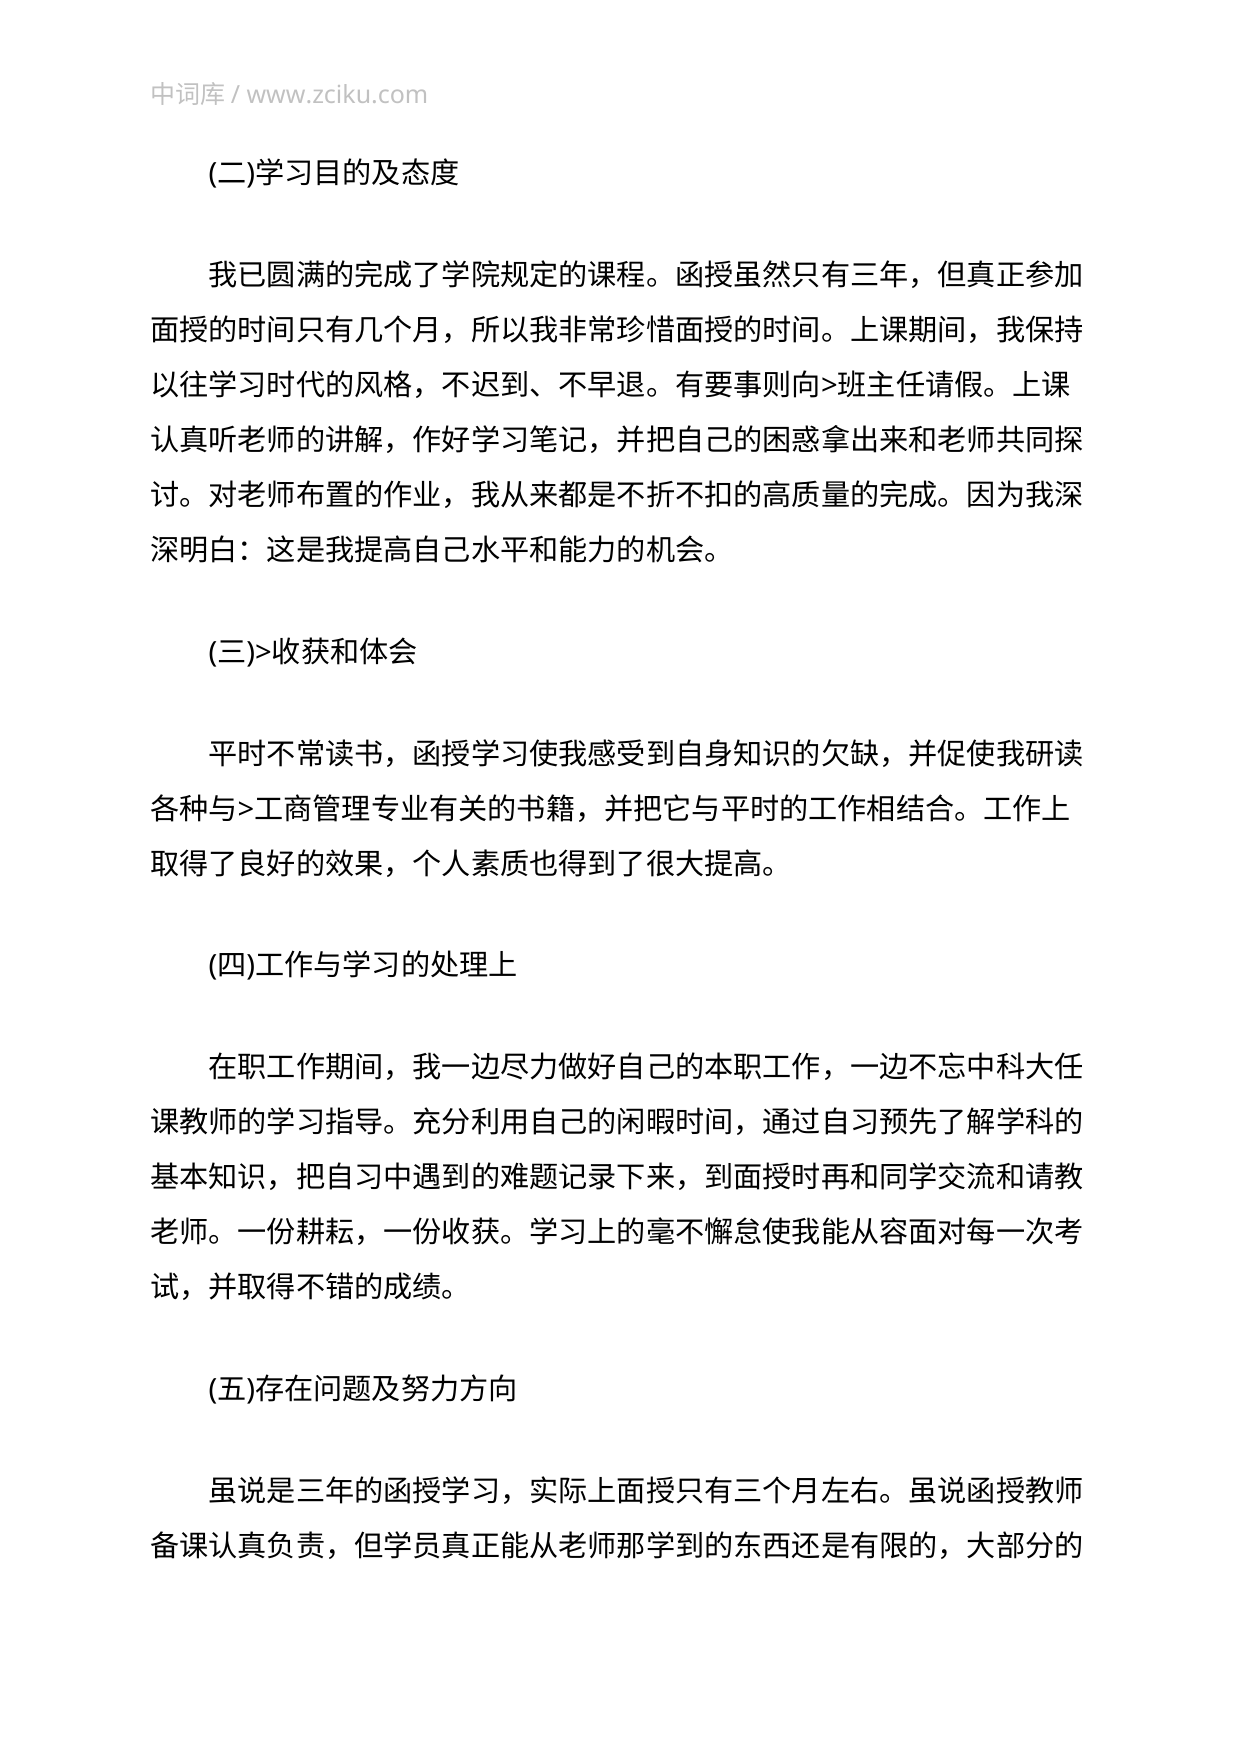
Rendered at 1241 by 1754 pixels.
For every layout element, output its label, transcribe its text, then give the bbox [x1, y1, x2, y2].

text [150, 1467, 1090, 1564]
text (三)>收获和体会 [150, 628, 1090, 671]
text 在职工作期间，我一边尽力做好自己的本职工作，一边不忘中科大任课教师的学习指导。充分利用自己的闲暇时间，通过自习预先了解学科的基本知识，把自习中遇到的难题记录下来，到面授时再和同学交流和请教老师。一份耕耘，一份收获。学习上的毫不懈怠使我能从容面对每一次考试，并取得不错的成绩。 [150, 1044, 1090, 1306]
text (四)工作与学习的处理上 [150, 942, 1090, 984]
text 我已圆满的完成了学院规定的课程。函授虽然只有三年，但真正参加面授的时间只有几个月，所以我非常珍惜面授的时间。上课期间，我保持以往学习时代的风格，不迟到、不早退。有要事则向>班主任请假。上课认真听老师的讲解，作好学习笔记，并把自己的困惑拿出来和老师共同探讨。对老师布置的作业，我从来都是不折不扣的高质量的完成。因为我深深明白：这是我提高自己水平和能力的机会。 [150, 252, 1090, 569]
text (二)学习目的及态度 [150, 150, 1090, 192]
text (五)存在问题及努力方向 [150, 1365, 1090, 1408]
text 平时不常读书，函授学习使我感受到自身知识的欠缺，并促使我研读各种与>工商管理专业有关的书籍，并把它与平时的工作相结合。工作上取得了良好的效果，个人素质也得到了很大提高。 [150, 730, 1090, 882]
